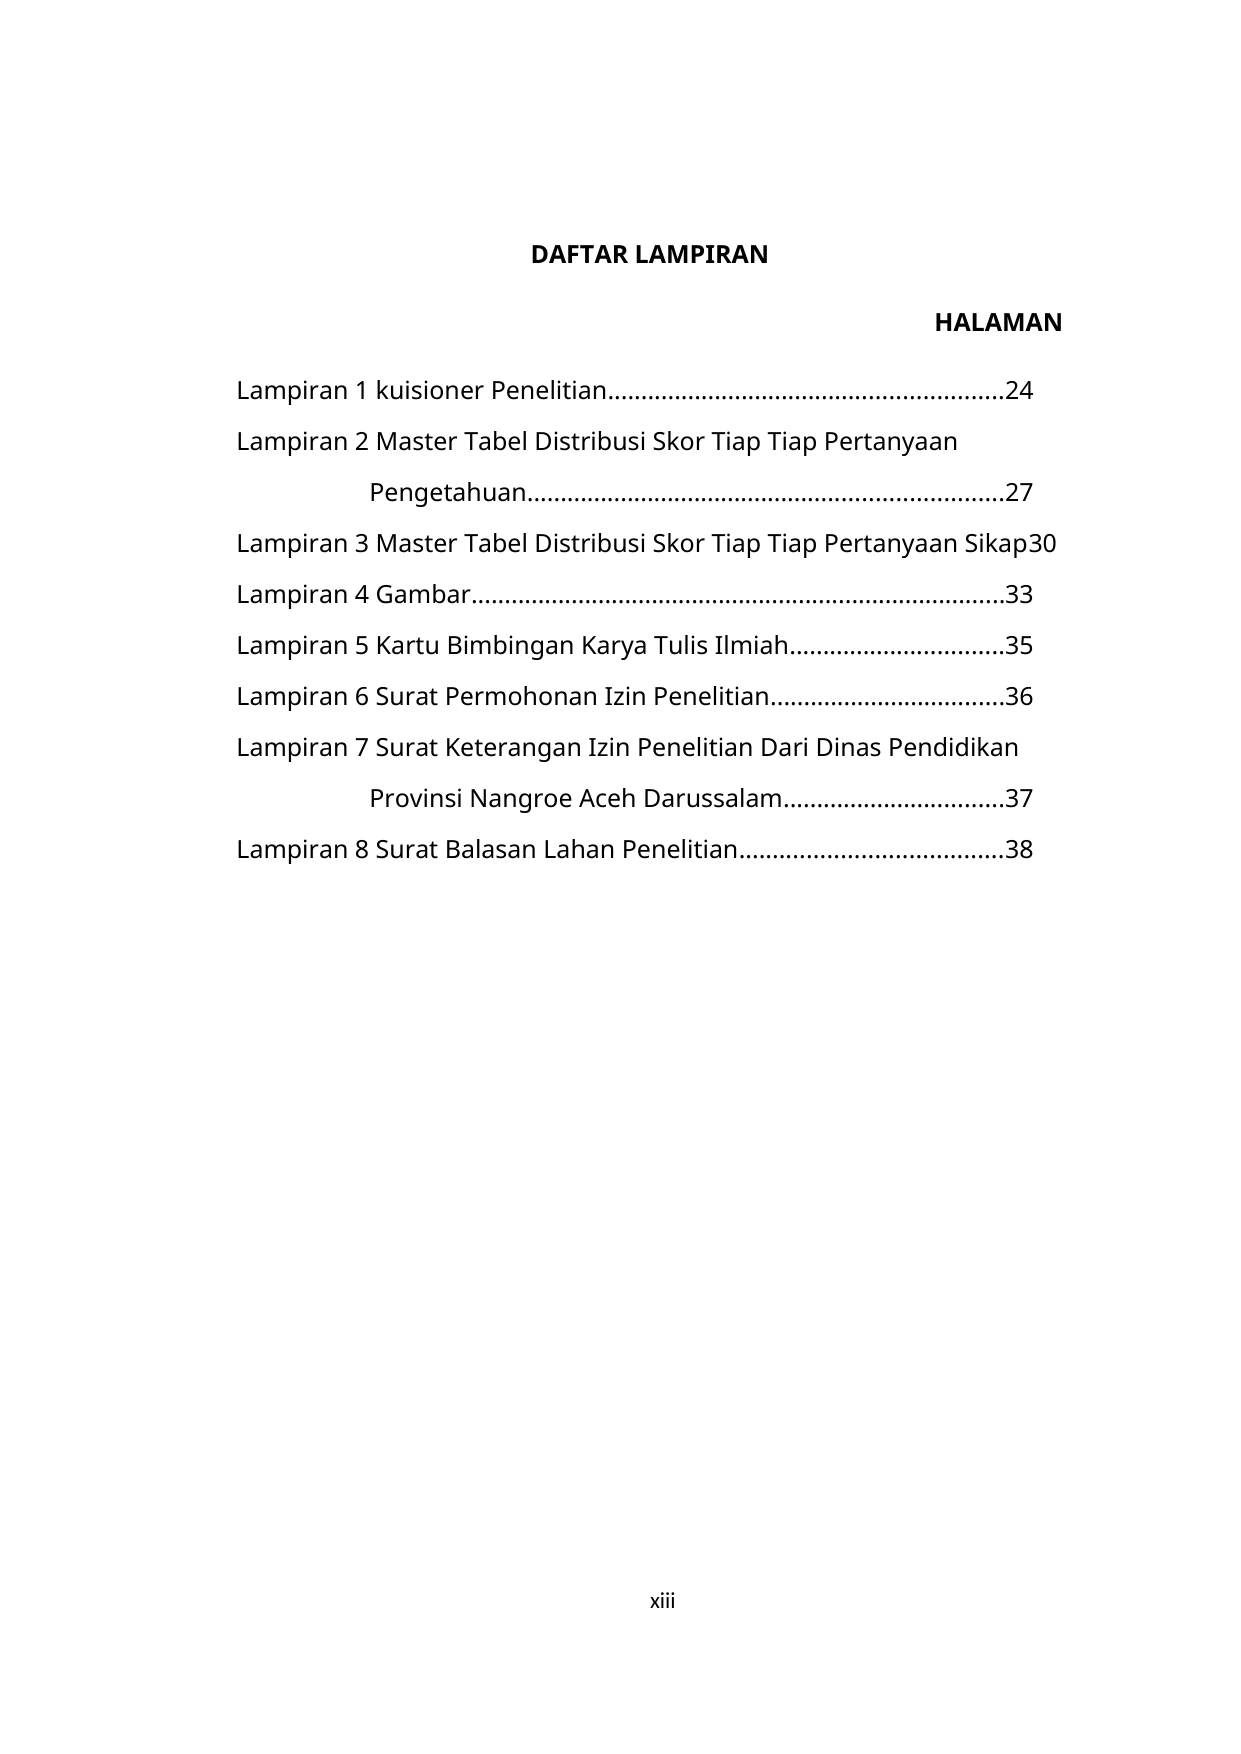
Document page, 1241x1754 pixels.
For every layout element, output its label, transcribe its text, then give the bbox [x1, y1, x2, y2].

text HALAMAN [236, 304, 1063, 338]
text Lampiran 1 kuisioner Penelitian 24 [236, 372, 1063, 407]
text DAFTAR LAMPIRAN [236, 236, 1063, 270]
text Lampiran 5 Kartu Bimbingan Karya Tulis Ilmiah 35 [236, 628, 1063, 662]
text Lampiran 6 Surat Permohonan Izin Penelitian 36 [236, 679, 1063, 713]
text Lampiran 2 Master Tabel Distribusi Skor Tiap Tiap Pertanyaan Pengetahuan 27 [236, 423, 1063, 509]
text Lampiran 7 Surat Keterangan Izin Penelitian Dari Dinas Pendidikan Provinsi Nangroe Aceh Darussalam 37 [236, 730, 1063, 815]
text Lampiran 8 Surat Balasan Lahan Penelitian 38 [236, 832, 1063, 866]
text Lampiran 4 Gambar 33 [236, 577, 1063, 611]
text Lampiran 3 Master Tabel Distribusi Skor Tiap Tiap Pertanyaan Sikap 30 [236, 526, 1063, 560]
